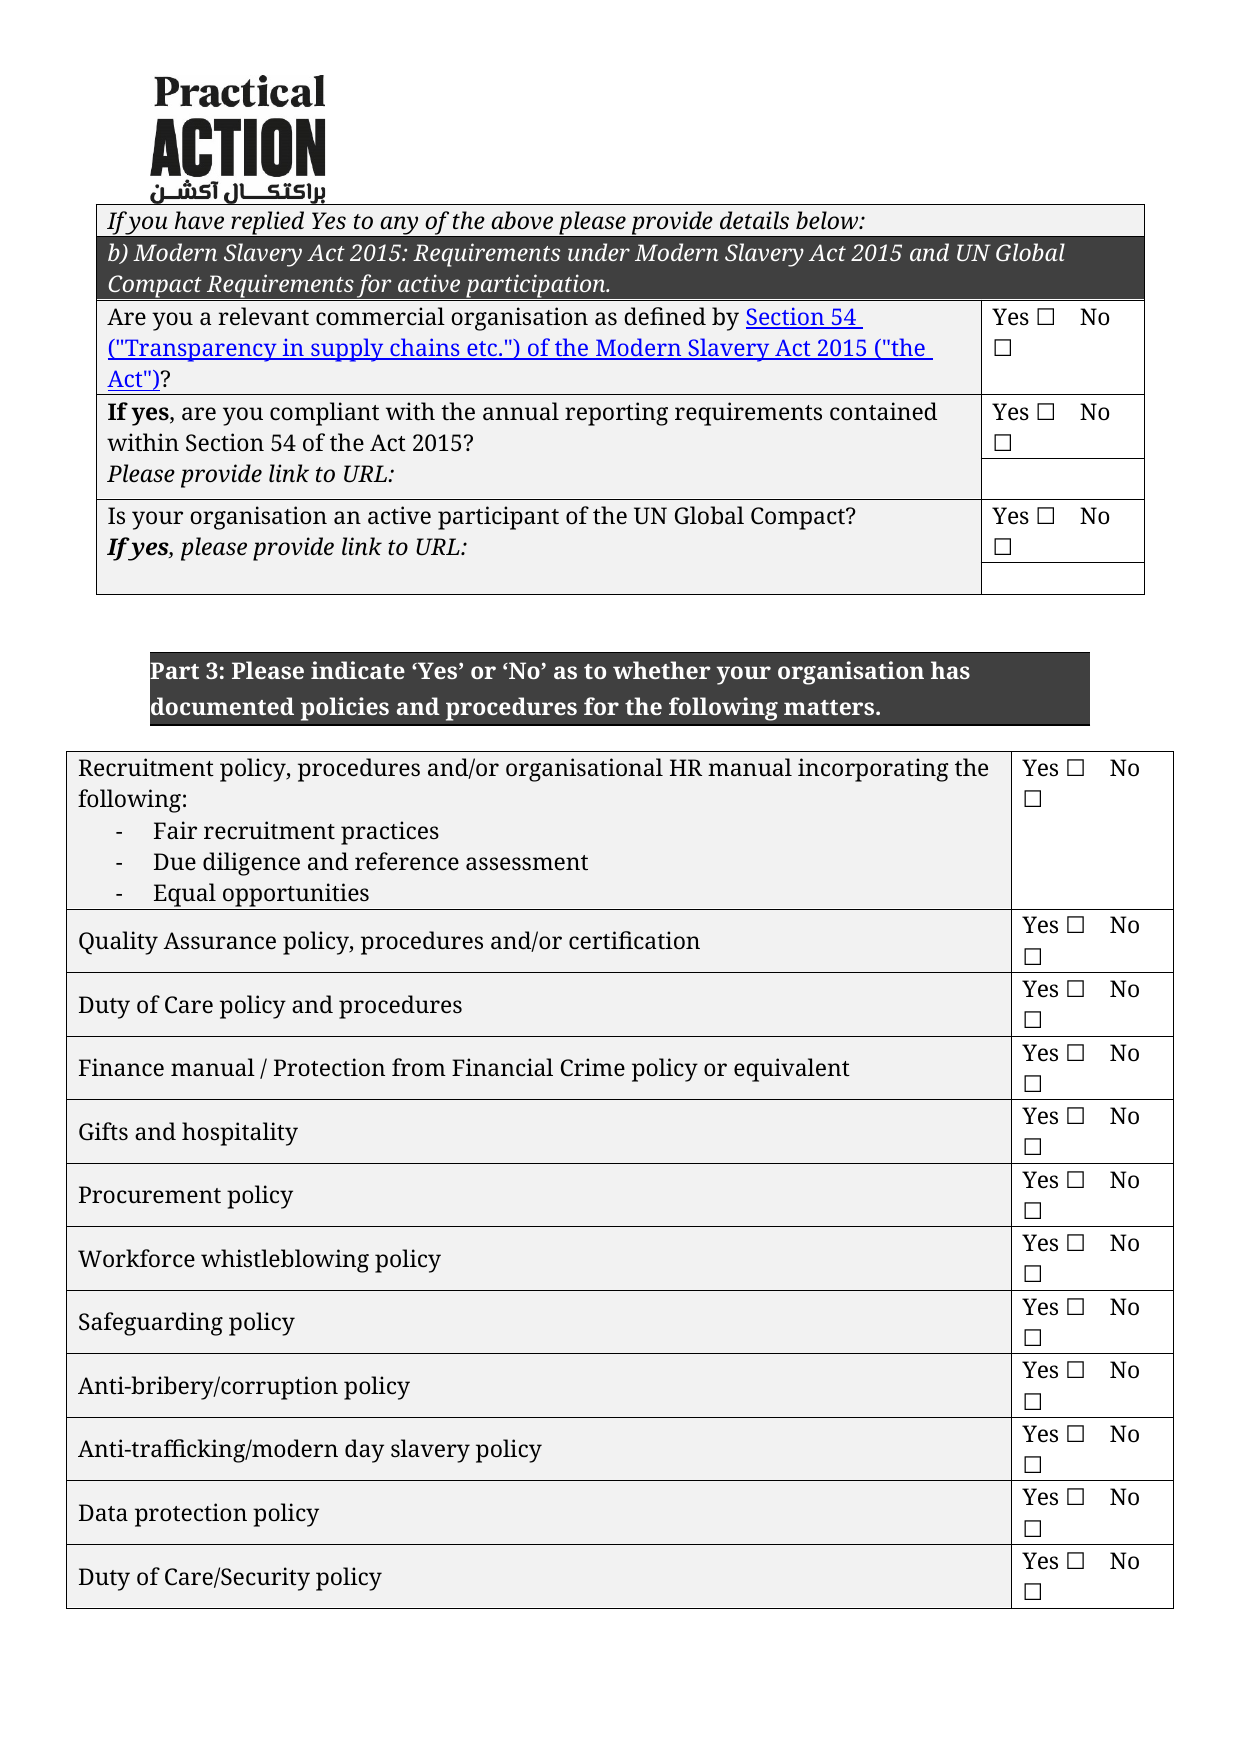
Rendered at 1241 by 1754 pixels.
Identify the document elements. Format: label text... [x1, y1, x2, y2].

table_cell Yes No [982, 301, 1144, 394]
table_cell Yes No [1012, 1037, 1173, 1099]
table_cell Yes No [1012, 1481, 1173, 1544]
table_cell Yes No [1012, 1545, 1173, 1607]
table_cell Anti-trafficking/modern day slavery policy [67, 1418, 1011, 1480]
table_cell Workforce whistleblowing policy [67, 1227, 1011, 1290]
table_cell Yes No [1012, 1418, 1173, 1480]
table_cell Safeguarding policy [67, 1291, 1011, 1353]
text Part 3: Please indicate ‘Yes’ or ‘No’ as to whether your organisation has documented policies and procedures for the following matters. [150, 653, 1090, 724]
table_cell b) Modern Slavery Act 2015: Requirements under Modern Slavery Act 2015 and UN Global Compact Requirements for active participation. [97, 237, 1144, 299]
table_cell Procurement policy [67, 1164, 1011, 1226]
table_cell If you have replied Yes to any of the above please provide details below: [97, 205, 1144, 236]
table_cell Data protection policy [67, 1481, 1011, 1544]
table_cell Yes No [1012, 1227, 1173, 1290]
table_cell Yes No [1012, 1354, 1173, 1417]
table_cell Yes No [982, 500, 1144, 562]
table_header Yes No [1012, 752, 1173, 908]
picture [150, 75, 325, 204]
table_cell Quality Assurance policy, procedures and/or certification [67, 910, 1011, 972]
table_cell Finance manual / Protection from Financial Crime policy or equivalent [67, 1037, 1011, 1099]
table_cell Yes No [1012, 1100, 1173, 1163]
table_cell Gifts and hospitality [67, 1100, 1011, 1163]
table_cell [982, 459, 1144, 498]
table_cell If yes, are you compliant with the annual reporting requirements contained within Section 54 of the Act 2015? Please provide link to URL: [97, 395, 981, 498]
table_cell Anti-bribery/corruption policy [67, 1354, 1011, 1417]
table_cell Yes No [1012, 910, 1173, 972]
table_cell Yes No [1012, 973, 1173, 1036]
table_cell Yes No [1012, 1291, 1173, 1353]
table_header Recruitment policy, procedures and/or organisational HR manual incorporating the following: Fair recruitment practices Due diligence and reference assessment Equal opportunities [67, 752, 1011, 908]
table_cell [982, 563, 1144, 594]
table_cell Yes No [1012, 1164, 1173, 1226]
table_cell Duty of Care/Security policy [67, 1545, 1011, 1607]
table_cell Yes No [982, 395, 1144, 458]
table_cell Is your organisation an active participant of the UN Global Compact? If yes, please provide link to URL: [97, 500, 981, 594]
table_cell Duty of Care policy and procedures [67, 973, 1011, 1036]
table_cell Are you a relevant commercial organisation as defined by Section 54 ("Transparency in supply chains etc.") of the Modern Slavery Act 2015 ("the Act")? [97, 301, 981, 394]
